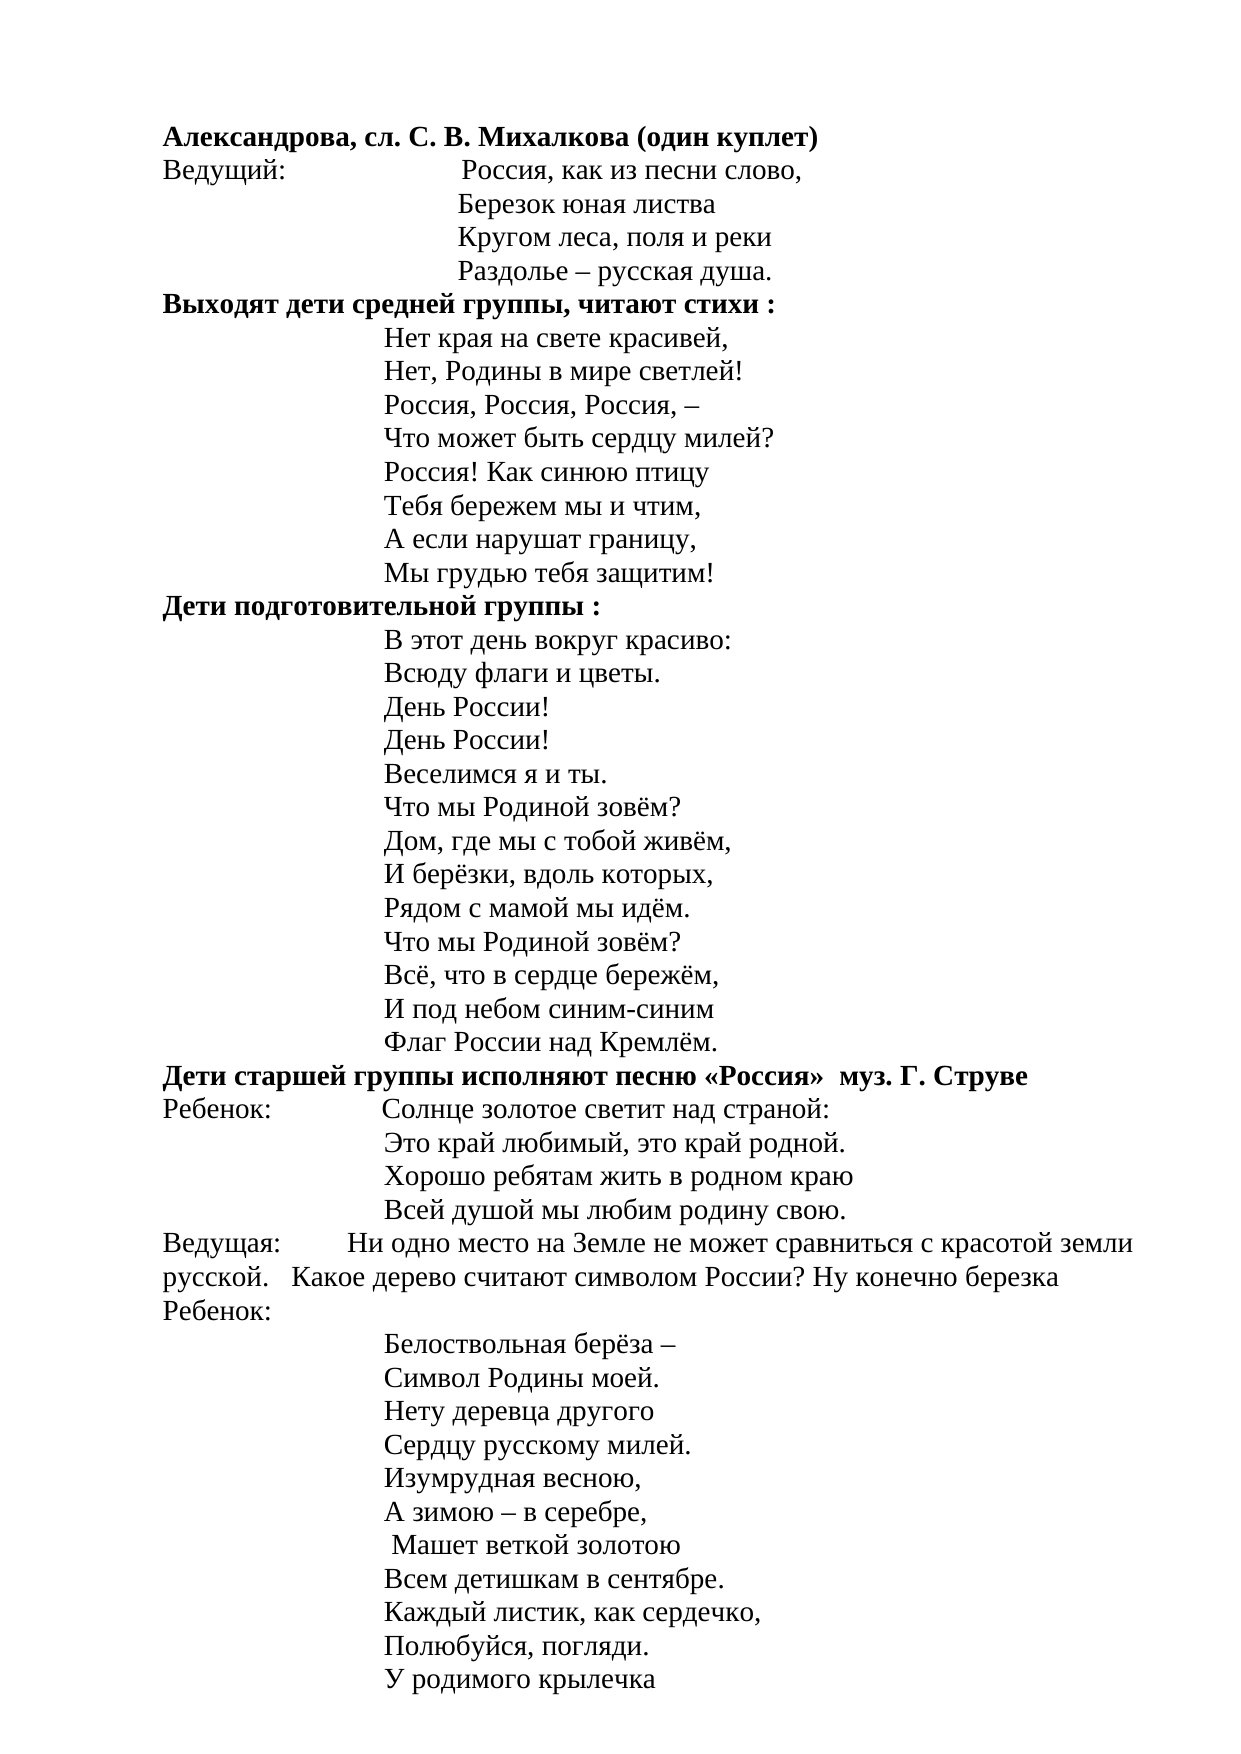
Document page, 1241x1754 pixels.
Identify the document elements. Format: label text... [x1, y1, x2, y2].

text Белоствольная берёза – [384, 1326, 1165, 1360]
text Всюду флаги и цветы. [384, 655, 1165, 689]
text Символ Родины моей. [384, 1360, 1165, 1393]
text Нет, Родины в мире светлей! [384, 353, 1165, 387]
text Кругом леса, поля и реки [457, 219, 1165, 253]
text Дети старшей группы исполняют песню «Россия» муз. Г. Струве [162, 1058, 1165, 1091]
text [162, 119, 1165, 152]
text Веселимся я и ты. [384, 756, 1165, 789]
text Нету деревца другого [384, 1393, 1165, 1427]
text И берёзки, вдоль которых, [384, 857, 1165, 890]
text Выходят дети средней группы, читают стихи : [162, 286, 1165, 320]
text Флаг России над Кремлём. [384, 1024, 1165, 1058]
text Рядом с мамой мы идём. [384, 890, 1165, 924]
text Хорошо ребятам жить в родном краю [384, 1158, 1165, 1192]
text Изумрудная весною, [384, 1460, 1165, 1494]
text Ребенок: Солнце золотое светит над страной: [162, 1091, 1165, 1125]
text Что может быть сердцу милей? [384, 421, 1165, 454]
text Дом, где мы с тобой живём, [384, 823, 1165, 857]
text Ребенок: [162, 1293, 1165, 1326]
text Мы грудью тебя защитим! [384, 555, 1165, 588]
text День России! [384, 722, 1165, 756]
text У родимого крылечка [384, 1662, 1165, 1695]
text Ведущая: Ни одно место на Земле не может сравниться с красотой земли русской. Какое дерево считают символом России? Ну конечно березка [162, 1226, 1165, 1293]
text В этот день вокруг красиво: [384, 622, 1165, 655]
text Всем детишкам в сентябре. [384, 1561, 1165, 1594]
text Раздолье – русская душа. [457, 253, 1165, 286]
text А если нарушат границу, [384, 521, 1165, 555]
text Нет края на свете красивей, [384, 320, 1165, 353]
text День России! [384, 689, 1165, 722]
text Россия, Россия, Россия, – [384, 387, 1165, 421]
text И под небом синим-синим [384, 991, 1165, 1024]
text Это край любимый, это край родной. [384, 1125, 1165, 1158]
text Что мы Родиной зовём? [384, 924, 1165, 957]
text Сердцу русскому милей. [384, 1427, 1165, 1460]
text Березок юная листва [457, 186, 1165, 219]
text Машет веткой золотою [384, 1527, 1165, 1561]
text Россия! Как синюю птицу [384, 454, 1165, 488]
text Тебя бережем мы и чтим, [384, 488, 1165, 521]
text Дети подготовительной группы : [162, 588, 1165, 622]
text Всей душой мы любим родину свою. [384, 1192, 1165, 1226]
text Полюбуйся, погляди. [384, 1628, 1165, 1662]
text А зимою – в серебре, [384, 1494, 1165, 1527]
text Каждый листик, как сердечко, [384, 1594, 1165, 1628]
text Ведущий: Россия, как из песни слово, [162, 152, 1165, 186]
text Что мы Родиной зовём? [384, 789, 1165, 823]
text Всё, что в сердце бережём, [384, 957, 1165, 991]
